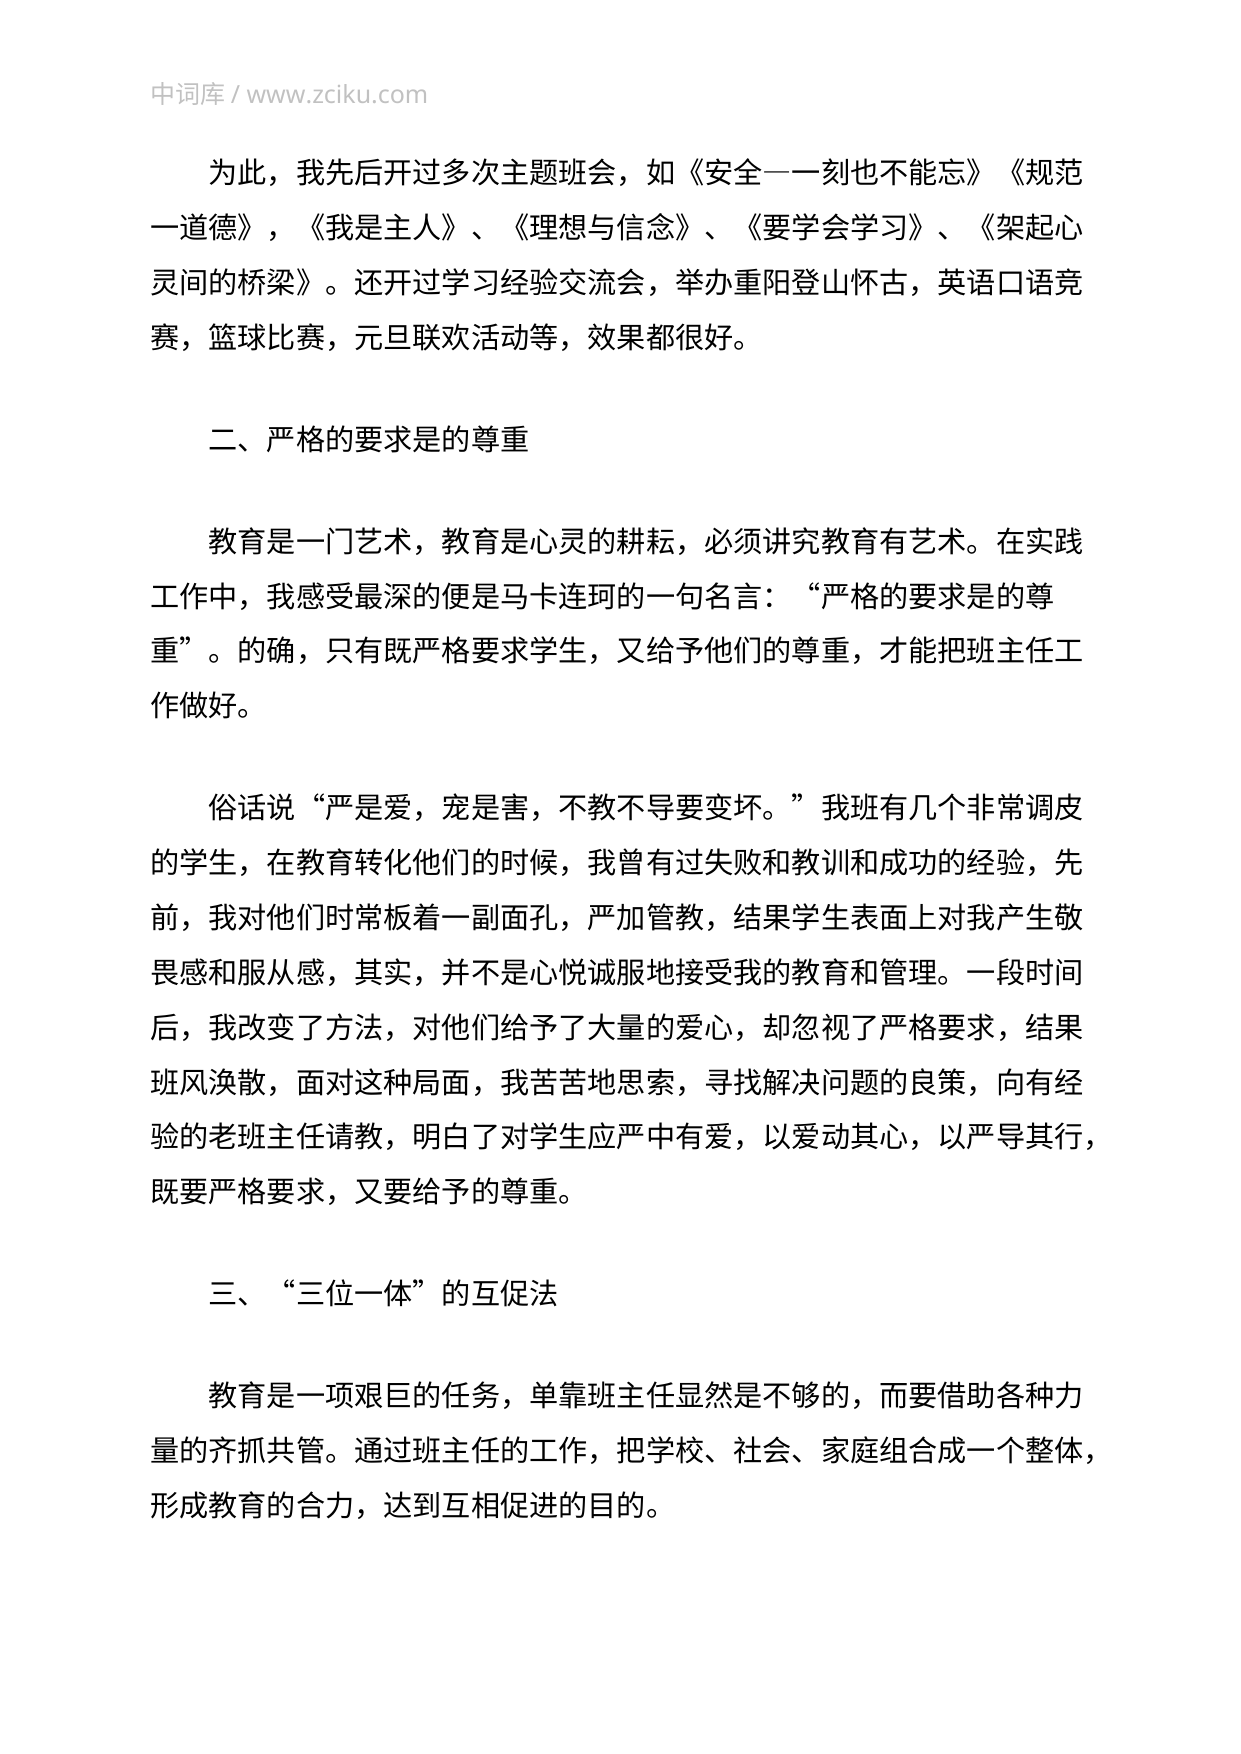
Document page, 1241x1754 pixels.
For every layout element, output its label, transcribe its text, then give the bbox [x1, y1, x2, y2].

text 三、“三位一体”的互促法 [150, 1271, 1090, 1313]
text 俗话说“严是爱，宠是害，不教不导要变坏。”我班有几个非常调皮的学生，在教育转化他们的时候，我曾有过失败和教训和成功的经验，先前，我对他们时常板着一副面孔，严加管教，结果学生表面上对我产生敬畏感和服从感，其实，并不是心悦诚服地接受我的教育和管理。一段时间后，我改变了方法，对他们给予了大量的爱心，却忽视了严格要求，结果班风涣散，面对这种局面，我苦苦地思索，寻找解决问题的良策，向有经验的老班主任请教，明白了对学生应严中有爱，以爱动其心，以严导其行，既要严格要求，又要给予的尊重。 [150, 785, 1090, 1211]
text 教育是一门艺术，教育是心灵的耕耘，必须讲究教育有艺术。在实践工作中，我感受最深的便是马卡连珂的一句名言：“严格的要求是的尊重”。的确，只有既严格要求学生，又给予他们的尊重，才能把班主任工作做好。 [150, 518, 1090, 725]
text 二、严格的要求是的尊重 [150, 416, 1090, 459]
text 为此，我先后开过多次主题班会，如《安全—一刻也不能忘》《规范一道德》，《我是主人》、《理想与信念》、《要学会学习》、《架起心灵间的桥梁》。还开过学习经验交流会，举办重阳登山怀古，英语口语竞赛，篮球比赛，元旦联欢活动等，效果都很好。 [150, 150, 1090, 357]
text 教育是一项艰巨的任务，单靠班主任显然是不够的，而要借助各种力量的齐抓共管。通过班主任的工作，把学校、社会、家庭组合成一个整体，形成教育的合力，达到互相促进的目的。 [150, 1372, 1090, 1524]
